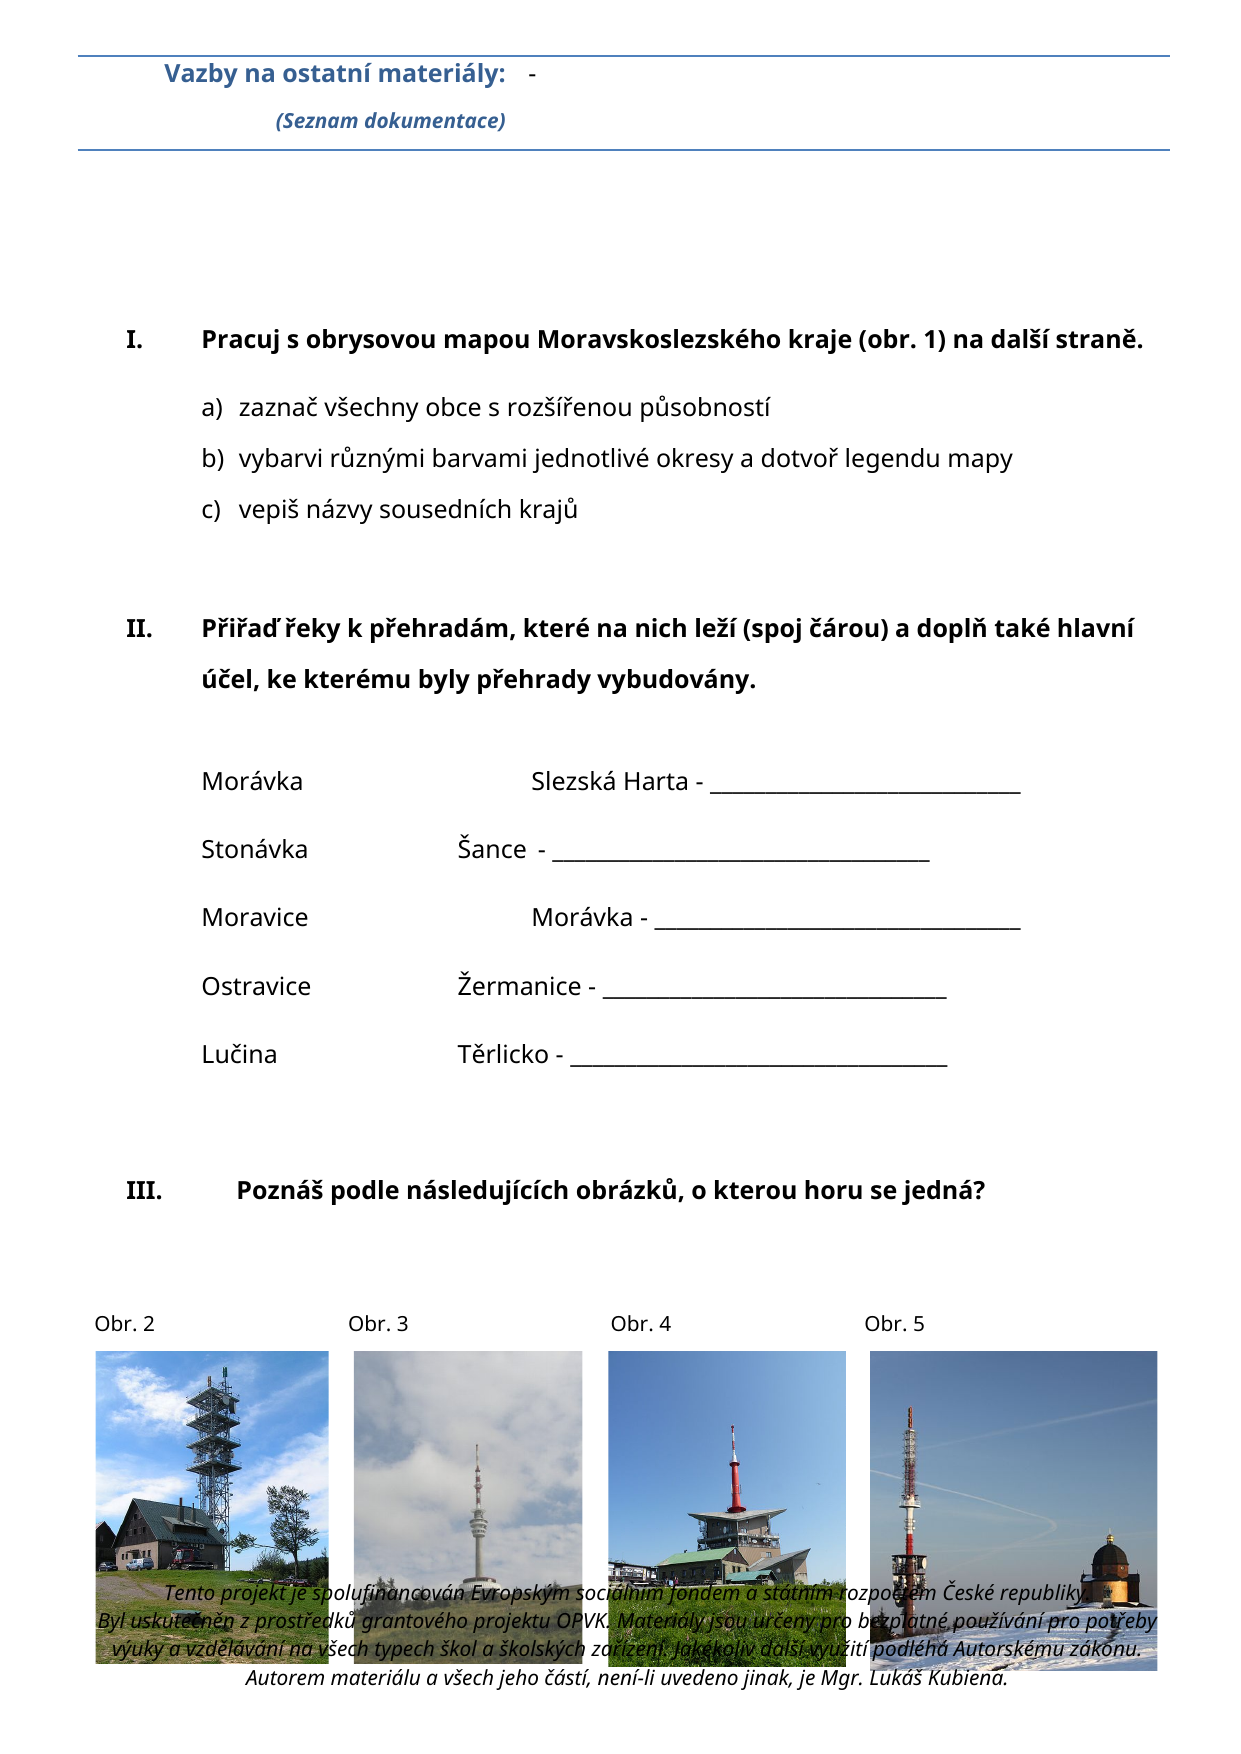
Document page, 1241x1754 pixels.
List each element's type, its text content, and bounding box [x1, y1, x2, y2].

list Pracuj s obrysovou mapou Moravskoslezského kraje (obr. 1) na další straně. [126, 321, 1167, 355]
list Lučina Těrlicko - __________________________________ [201, 1036, 1167, 1070]
list Obr. 2 Obr. 3 Obr. 4 Obr. 5 [89, 1309, 1167, 1337]
list Stonávka Šance - __________________________________ [201, 832, 1167, 866]
list vepiš názvy sousedních krajů [201, 492, 1167, 526]
list Morávka Slezská Harta - ____________________________ [201, 764, 1167, 798]
list Ostravice Žermanice - _______________________________ [201, 968, 1167, 1002]
list Přiřaď řeky k přehradám, které na nich leží (spoj čárou) a doplň také hlavní účel, ke kterému byly přehrady vybudovány. [126, 611, 1167, 696]
list vybarvi různými barvami jednotlivé okresy a dotvoř legendu mapy [201, 441, 1167, 474]
list zaznač všechny obce s rozšířenou působností [201, 389, 1167, 423]
table_cell Vazby na ostatní materiály: (Seznam dokumentace) [78, 57, 517, 149]
picture [95, 1351, 329, 1664]
picture [870, 1351, 1158, 1671]
table_cell - [517, 57, 1170, 149]
list Moravice Morávka - _________________________________ [201, 900, 1167, 934]
list Poznáš podle následujících obrázků, o kterou horu se jedná? [126, 1173, 1167, 1207]
picture [608, 1351, 846, 1667]
